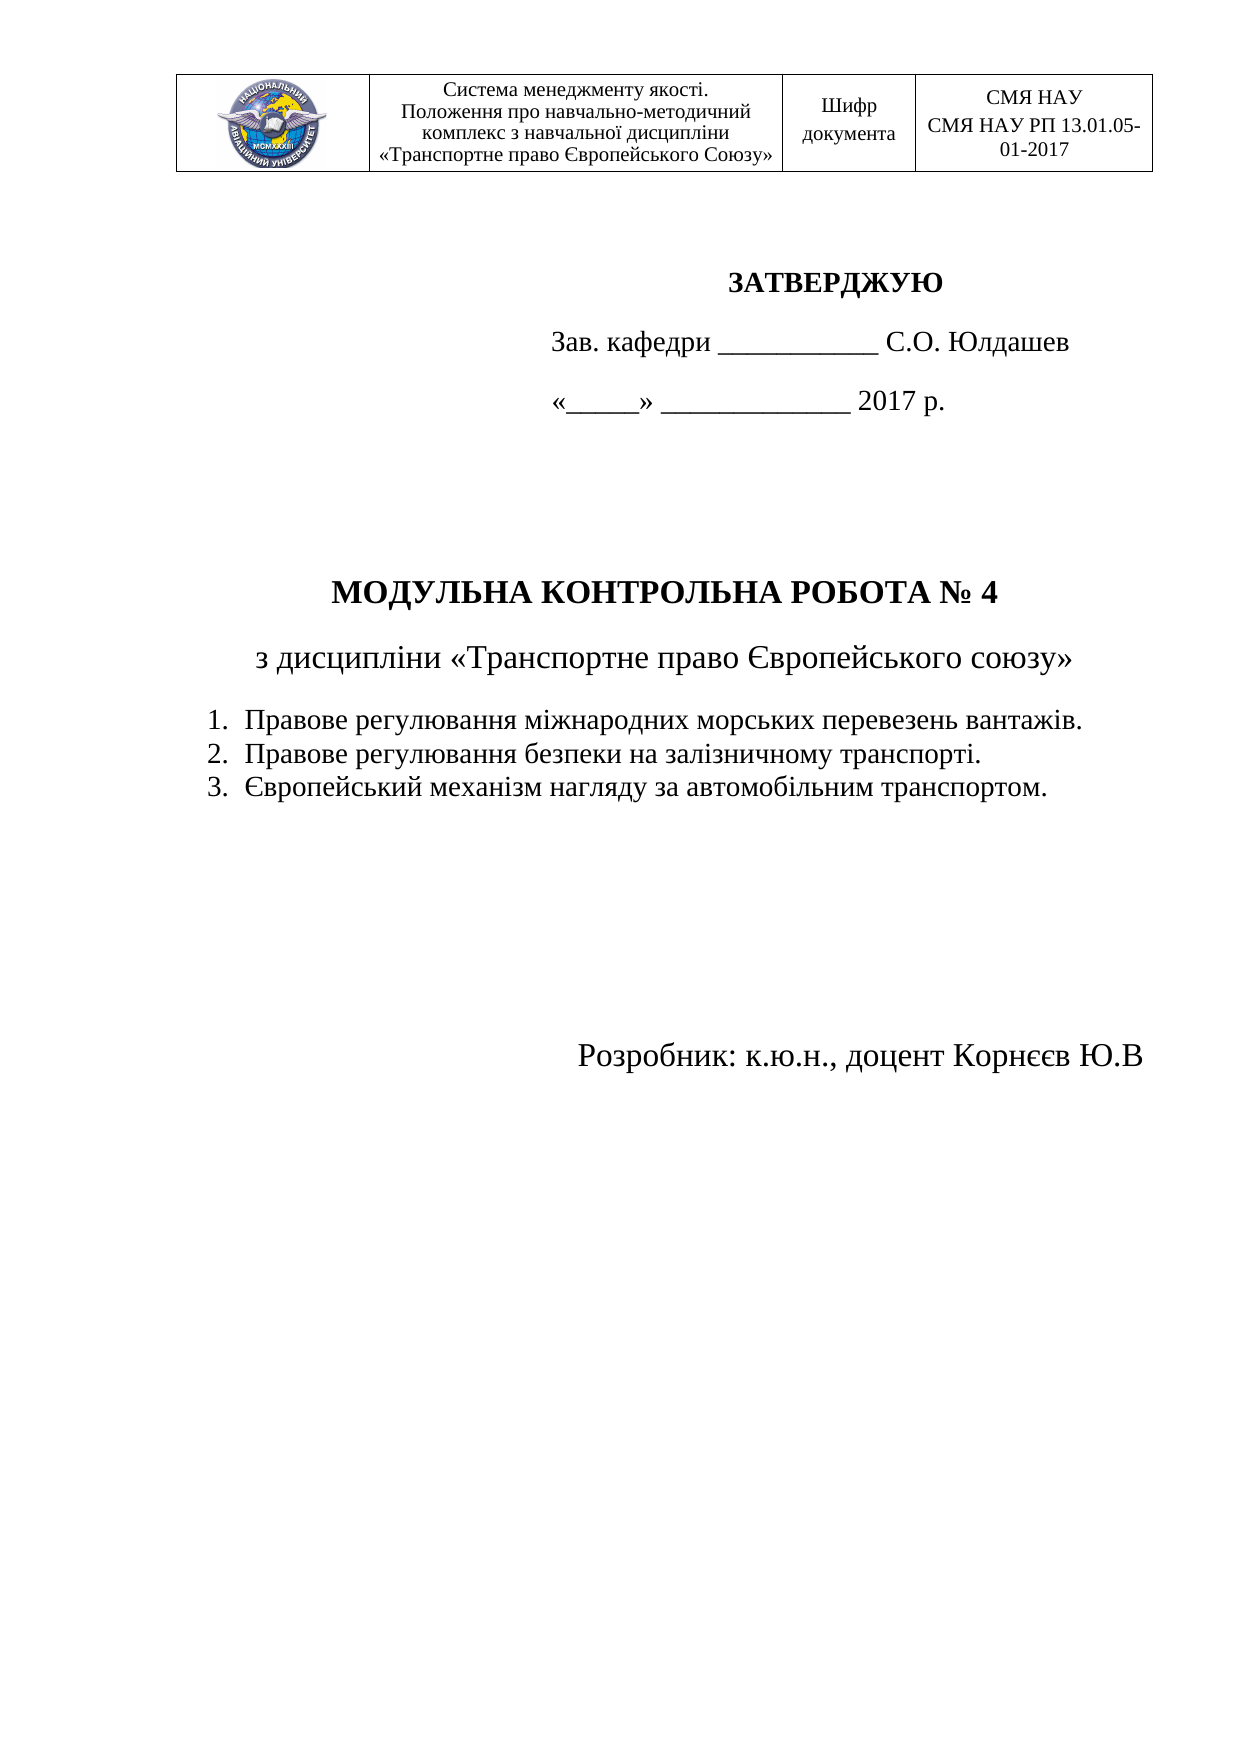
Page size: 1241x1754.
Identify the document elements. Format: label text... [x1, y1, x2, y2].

text Розробник: к.ю.н., доцент Корнєєв Ю.В [177, 1036, 1152, 1074]
picture [217, 76, 327, 168]
list Правове регулювання міжнародних морських перевезень вантажів. [207, 702, 1152, 736]
list Правове регулювання безпеки на залізничному транспорті. [207, 736, 1152, 769]
text з дисципліни «Транспортне право Європейського союзу» [177, 637, 1152, 676]
text ЗАТВЕРДЖУЮ [177, 265, 1152, 298]
list Європейський механізм нагляду за автомобільним транспортом. [207, 769, 1152, 803]
text «_____» _____________ 2017 р. [177, 383, 1152, 417]
text МОДУЛЬНА КОНТРОЛЬНА РОБОТА № 4 [177, 573, 1152, 611]
text Зав. кафедри ___________ С.О. Юлдашев [177, 324, 1152, 358]
